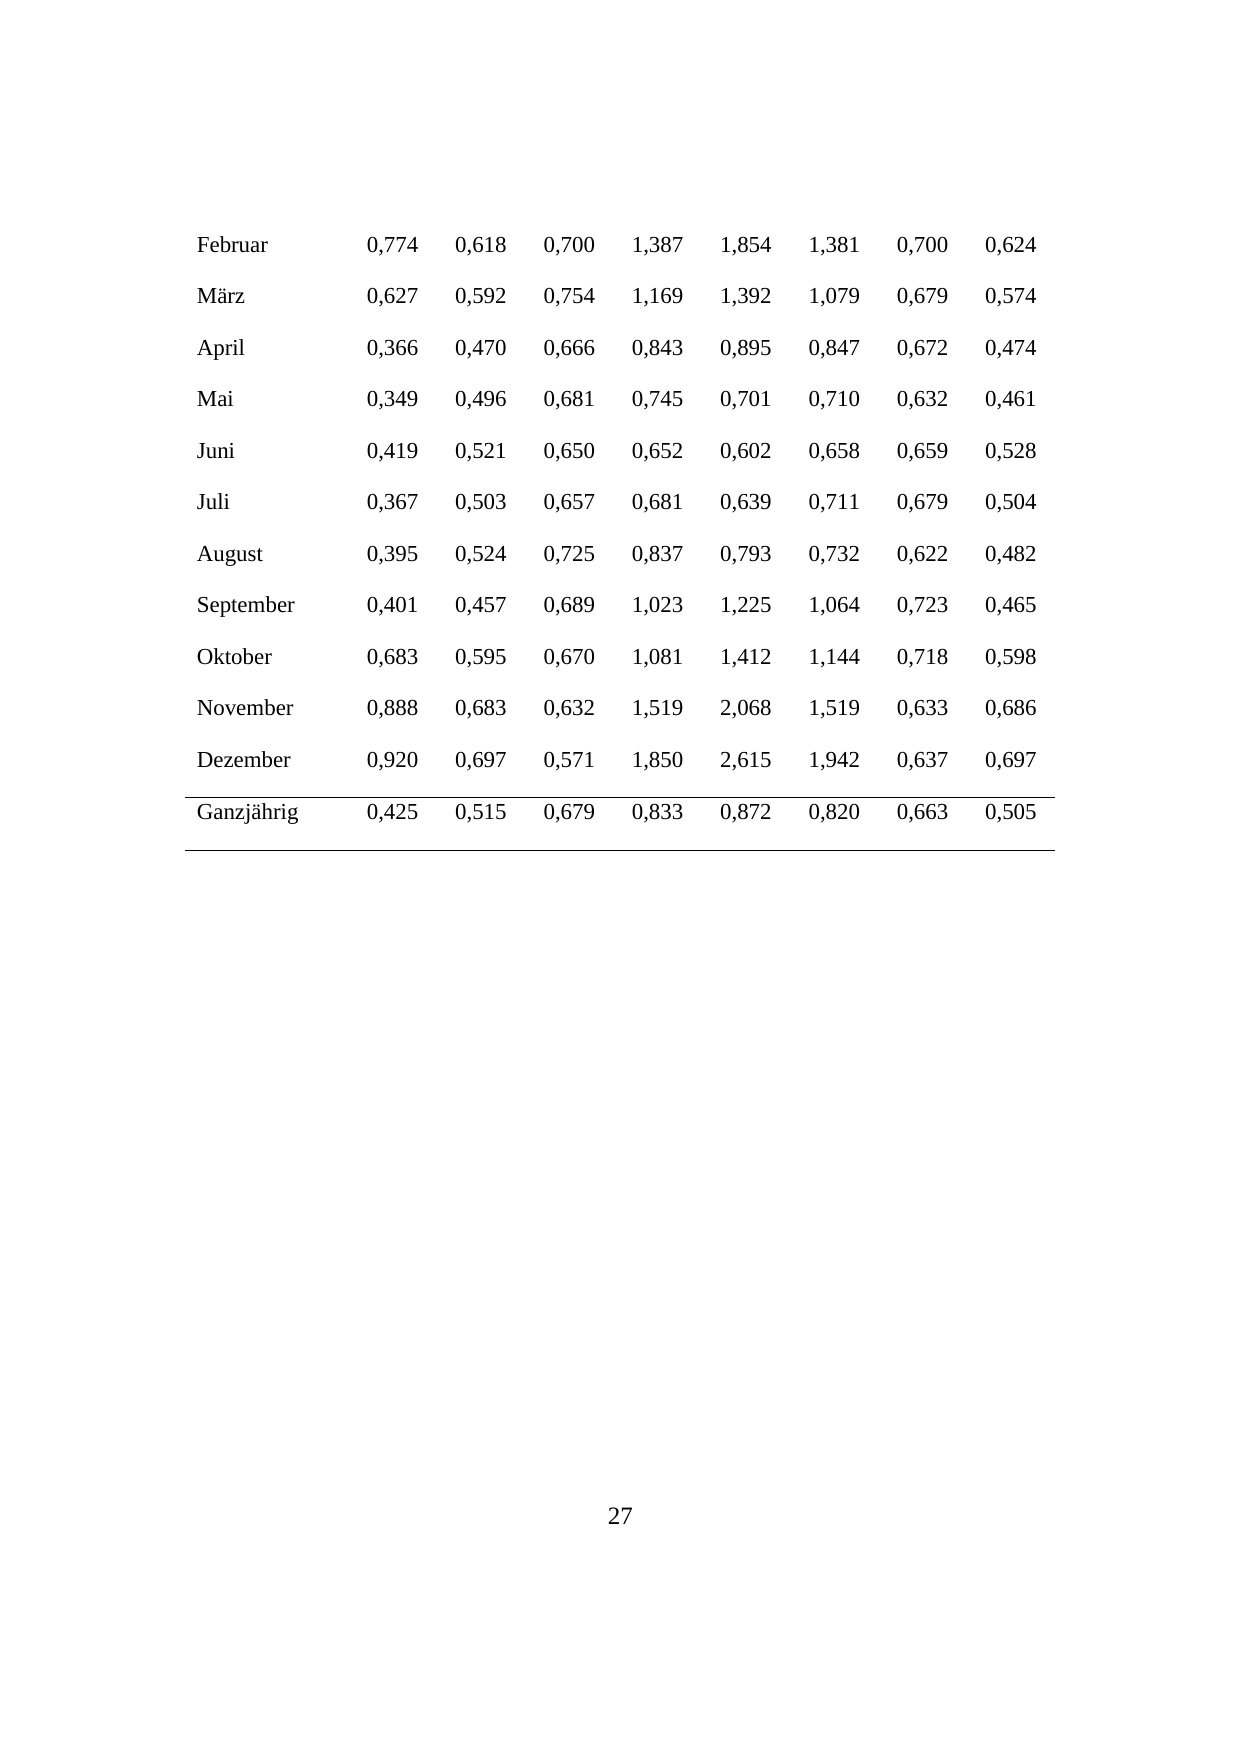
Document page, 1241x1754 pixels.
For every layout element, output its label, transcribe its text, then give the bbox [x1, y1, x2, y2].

table_cell 0,700 [878, 231, 967, 282]
table_cell Juni [185, 437, 348, 488]
table_cell 0,349 [348, 385, 436, 437]
table_cell 0,745 [613, 385, 702, 437]
table_cell 1,850 [613, 746, 702, 797]
table_cell 1,225 [702, 591, 790, 643]
table_cell 0,624 [967, 231, 1055, 282]
table_cell 0,461 [967, 385, 1055, 437]
table_cell 0,723 [878, 591, 967, 643]
table_cell 1,519 [613, 694, 702, 746]
table_cell 0,697 [967, 746, 1055, 797]
table_cell 0,820 [790, 798, 878, 849]
table_cell 0,632 [878, 385, 967, 437]
table_cell 1,144 [790, 643, 878, 694]
table_cell 0,658 [790, 437, 878, 488]
table_cell 0,639 [702, 488, 790, 540]
table_cell 0,679 [878, 488, 967, 540]
table_cell 0,837 [613, 540, 702, 591]
table_cell 1,169 [613, 283, 702, 334]
table_cell 0,700 [525, 231, 613, 282]
table_cell 0,710 [790, 385, 878, 437]
table_cell 0,711 [790, 488, 878, 540]
table_cell 1,942 [790, 746, 878, 797]
table_cell 0,419 [348, 437, 436, 488]
table_cell 0,672 [878, 334, 967, 385]
table_cell 0,524 [436, 540, 525, 591]
table_cell 0,681 [613, 488, 702, 540]
table_cell 1,519 [790, 694, 878, 746]
table_cell August [185, 540, 348, 591]
table_cell 0,496 [436, 385, 525, 437]
table_cell 0,622 [878, 540, 967, 591]
table_cell 1,392 [702, 283, 790, 334]
table_cell Juli [185, 488, 348, 540]
table_cell 0,718 [878, 643, 967, 694]
table_cell 0,457 [436, 591, 525, 643]
table_cell 0,503 [436, 488, 525, 540]
table_cell Ganzjährig [185, 798, 348, 849]
table_cell 0,697 [436, 746, 525, 797]
table_cell 0,482 [967, 540, 1055, 591]
table_cell 0,843 [613, 334, 702, 385]
table_cell September [185, 591, 348, 643]
table_cell 0,754 [525, 283, 613, 334]
table_cell 0,833 [613, 798, 702, 849]
table_cell 0,474 [967, 334, 1055, 385]
table_cell Februar [185, 231, 348, 282]
table_cell 0,888 [348, 694, 436, 746]
table_cell 0,627 [348, 283, 436, 334]
table_cell 1,412 [702, 643, 790, 694]
table_cell 0,633 [878, 694, 967, 746]
table_cell 0,401 [348, 591, 436, 643]
table_cell 0,666 [525, 334, 613, 385]
table_cell 1,387 [613, 231, 702, 282]
table_cell Mai [185, 385, 348, 437]
table_cell 0,793 [702, 540, 790, 591]
table_cell Oktober [185, 643, 348, 694]
table_cell 0,679 [525, 798, 613, 849]
table_cell 0,595 [436, 643, 525, 694]
table_cell 0,872 [702, 798, 790, 849]
table_cell 1,081 [613, 643, 702, 694]
table_cell 0,470 [436, 334, 525, 385]
table_cell 1,079 [790, 283, 878, 334]
table_cell 0,659 [878, 437, 967, 488]
table_cell 0,895 [702, 334, 790, 385]
table_cell 0,598 [967, 643, 1055, 694]
table_cell 0,366 [348, 334, 436, 385]
table_cell 2,615 [702, 746, 790, 797]
table_cell 1,381 [790, 231, 878, 282]
table_cell 1,854 [702, 231, 790, 282]
table_cell November [185, 694, 348, 746]
table_cell 0,637 [878, 746, 967, 797]
table_cell 0,670 [525, 643, 613, 694]
table_cell 0,528 [967, 437, 1055, 488]
table_cell 0,650 [525, 437, 613, 488]
table_cell 0,465 [967, 591, 1055, 643]
table_cell 0,504 [967, 488, 1055, 540]
table_cell 0,618 [436, 231, 525, 282]
table_cell 0,592 [436, 283, 525, 334]
table_cell 2,068 [702, 694, 790, 746]
table_cell 0,920 [348, 746, 436, 797]
table_cell 0,686 [967, 694, 1055, 746]
table_cell 0,701 [702, 385, 790, 437]
table_cell 0,774 [348, 231, 436, 282]
table_cell April [185, 334, 348, 385]
table_cell 0,425 [348, 798, 436, 849]
table_cell 1,023 [613, 591, 702, 643]
table_cell März [185, 283, 348, 334]
table_cell 0,732 [790, 540, 878, 591]
table_cell Dezember [185, 746, 348, 797]
table_cell 0,679 [878, 283, 967, 334]
table_cell 0,681 [525, 385, 613, 437]
table_cell 0,571 [525, 746, 613, 797]
table_cell 0,521 [436, 437, 525, 488]
table_cell 0,847 [790, 334, 878, 385]
table_cell 0,602 [702, 437, 790, 488]
table_cell 0,689 [525, 591, 613, 643]
table_cell 0,652 [613, 437, 702, 488]
table_cell 0,574 [967, 283, 1055, 334]
table_cell 0,657 [525, 488, 613, 540]
table_cell 0,367 [348, 488, 436, 540]
table_cell 0,683 [348, 643, 436, 694]
table_cell 0,505 [967, 798, 1055, 849]
table_cell 1,064 [790, 591, 878, 643]
table_cell 0,725 [525, 540, 613, 591]
table_cell 0,395 [348, 540, 436, 591]
table_cell 0,663 [878, 798, 967, 849]
table_cell 0,632 [525, 694, 613, 746]
table_cell 0,683 [436, 694, 525, 746]
table_cell 0,515 [436, 798, 525, 849]
